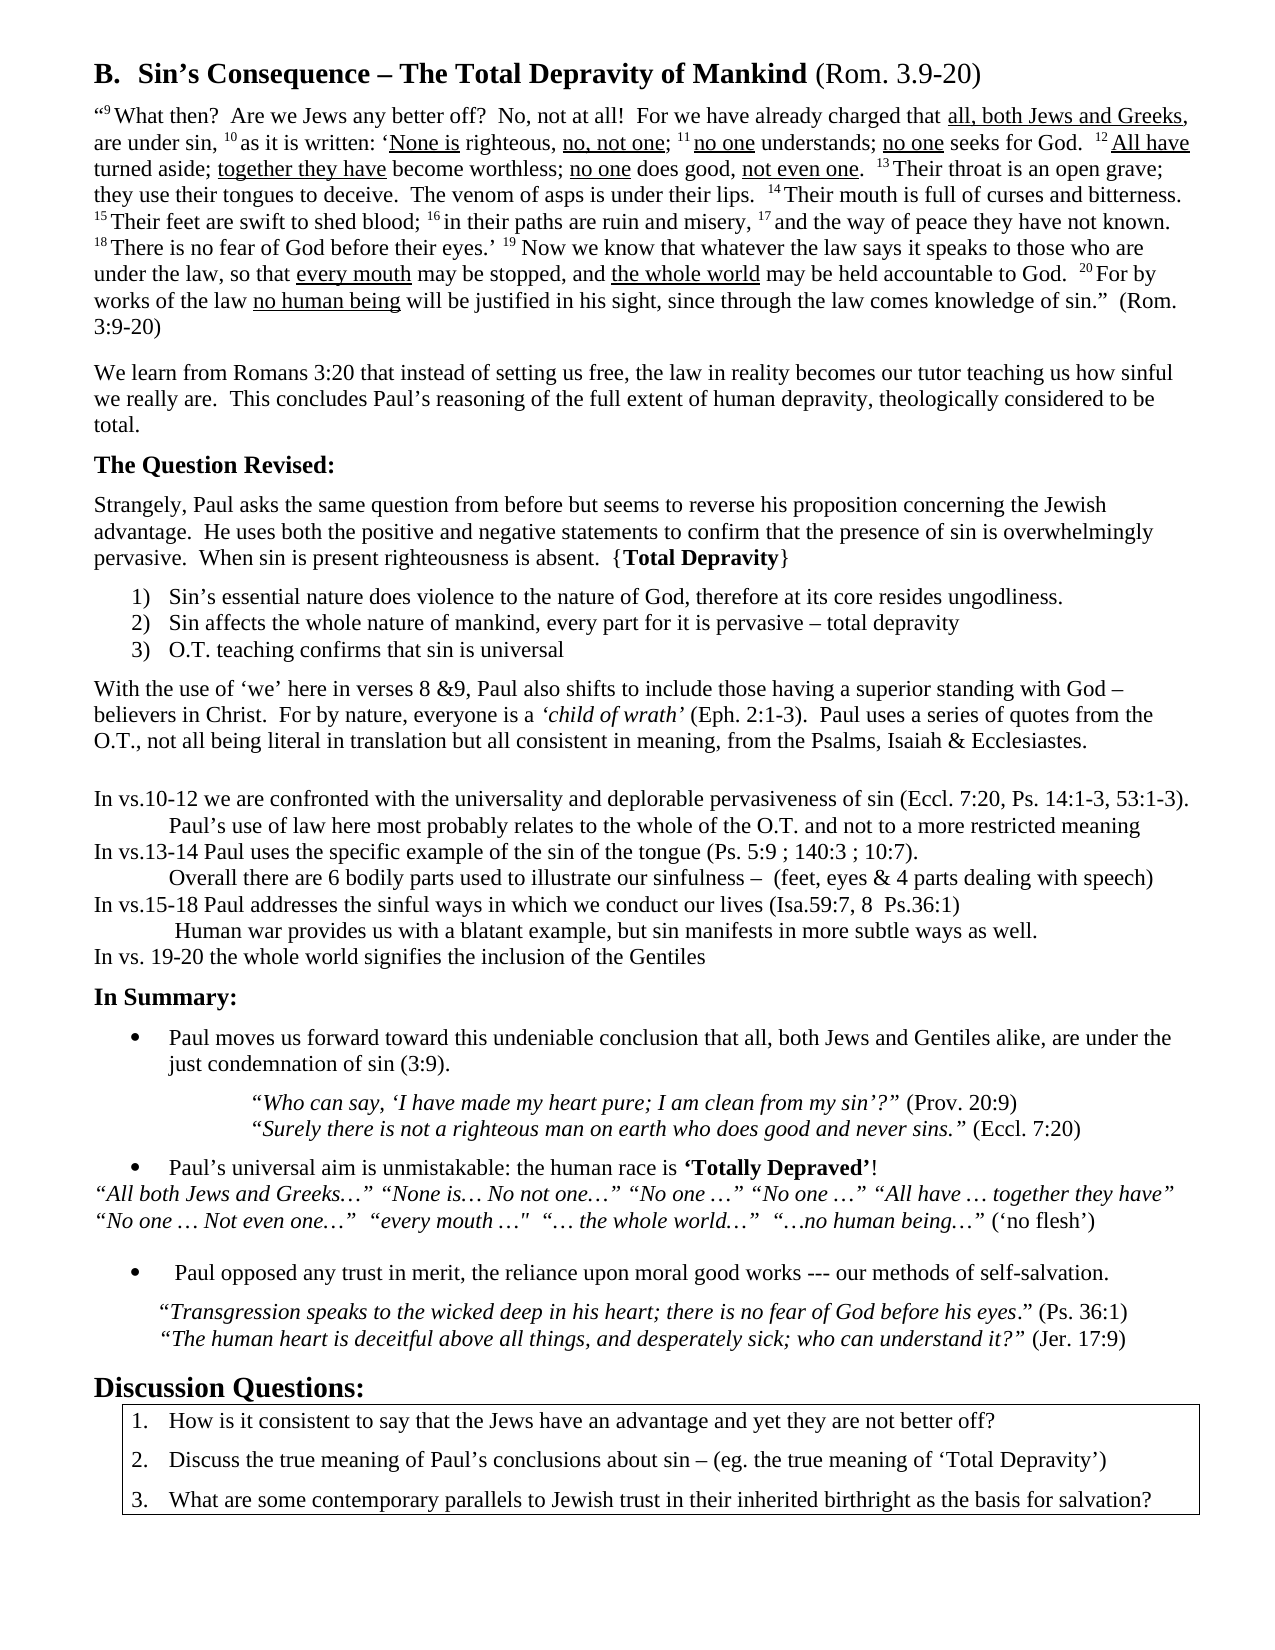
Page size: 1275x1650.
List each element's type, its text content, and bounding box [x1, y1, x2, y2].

text Strangely, Paul asks the same question from before but seems to reverse his proposition concerning the Jewish advantage. He uses both the positive and negative statements to confirm that the presence of sin is overwhelmingly pervasive. When sin is present righteousness is absent. {Total Depravity} [94, 491, 1191, 571]
text In vs. 19-20 the whole world signifies the inclusion of the Gentiles [94, 943, 1191, 970]
list O.T. teaching confirms that sin is universal [131, 636, 1191, 662]
text With the use of ‘we’ here in verses 8 &9, Paul also shifts to include those having a superior standing with God – believers in Christ. For by nature, everyone is a ‘child of wrath’ (Eph. 2:1-3). Paul uses a series of quotes from the O.T., not all being literal in translation but all consistent in meaning, from the Psalms, Isaiah & Ecclesiastes. [94, 674, 1191, 754]
text In vs.10-12 we are confronted with the universality and deplorable pervasiveness of sin (Eccl. 7:20, Ps. 14:1-3, 53:1-3). [94, 785, 1191, 812]
text “9 What then? Are we Jews any better off? No, not at all! For we have already charged that all, both Jews and Greeks, are under sin, 10 as it is written: ‘None is righteous, no, not one; 11 no one understands; no one seeks for God. 12 All have turned aside; together they have become worthless; no one does good, not even one. 13 Their throat is an open grave; they use their tongues to deceive. The venom of asps is under their lips. 14 Their mouth is full of curses and bitterness. 15 Their feet are swift to shed blood; 16 in their paths are ruin and misery, 17 and the way of peace they have not known. 18 There is no fear of God before their eyes.’ 19 Now we know that whatever the law says it speaks to those who are under the law, so that every mouth may be stopped, and the whole world may be held accountable to God. 20 For by works of the law no human being will be justified in his sight, since through the law comes knowledge of sin.” (Rom. 3:9-20) [94, 102, 1191, 339]
list Paul moves us forward toward this undeniable conclusion that all, both Jews and Gentiles alike, are under the just condemnation of sin (3:9). [131, 1023, 1191, 1076]
text Human war provides us with a blatant example, but sin manifests in more subtle ways as well. [94, 917, 1191, 943]
list Discuss the true meaning of Paul’s conclusions about sin – (eg. the true meaning of ‘Total Depravity’) [123, 1443, 1199, 1473]
list Sin affects the whole nature of mankind, every part for it is pervasive – total depravity [131, 609, 1191, 636]
text Discussion Questions: [94, 1370, 1191, 1404]
list What are some contemporary parallels to Jewish trust in their inherited birthright as the basis for salvation? [123, 1483, 1199, 1514]
text The Question Revised: [94, 450, 1191, 479]
list “All both Jews and Greeks…” “None is… No not one…” “No one …” “No one …” “All have … together they have” “No one … Not even one…” “every mouth …" “… the whole world…” “…no human being…” (‘no flesh’) [94, 1180, 1191, 1233]
text In Summary: [94, 982, 1191, 1011]
list Sin’s essential nature does violence to the nature of God, therefore at its core resides ungodliness. [131, 583, 1191, 609]
text In vs.13-14 Paul uses the specific example of the sin of the tongue (Ps. 5:9 ; 140:3 ; 10:7). [94, 838, 1191, 864]
text In vs.15-18 Paul addresses the sinful ways in which we conduct our lives (Isa.59:7, 8 Ps.36:1) [94, 891, 1191, 917]
text “Transgression speaks to the wicked deep in his heart; there is no fear of God before his eyes.” (Ps. 36:1) [94, 1298, 1191, 1324]
text “The human heart is deceitful above all things, and desperately sick; who can understand it?” (Jer. 17:9) [94, 1324, 1191, 1351]
text Paul’s use of law here most probably relates to the whole of the O.T. and not to a more restricted meaning [94, 812, 1191, 838]
text B. Sin’s Consequence – The Total Depravity of Mankind (Rom. 3.9-20) [94, 56, 1191, 90]
list Paul opposed any trust in merit, the reliance upon moral good works --- our methods of self-salvation. [131, 1259, 1191, 1286]
text “Who can say, ‘I have made my heart pure; I am clean from my sin’?” (Prov. 20:9) [169, 1089, 1191, 1115]
list Paul’s universal aim is unmistakable: the human race is ‘Totally Depraved’! [131, 1154, 1191, 1180]
text “Surely there is not a righteous man on earth who does good and never sins.” (Eccl. 7:20) [169, 1115, 1191, 1141]
text Overall there are 6 bodily parts used to illustrate our sinfulness – (feet, eyes & 4 parts dealing with speech) [94, 864, 1191, 891]
text We learn from Romans 3:20 that instead of setting us free, the law in reality becomes our tutor teaching us how sinful we really are. This concludes Paul’s reasoning of the full extent of human depravity, theologically considered to be total. [94, 359, 1191, 438]
list How is it consistent to say that the Jews have an advantage and yet they are not better off? [123, 1405, 1199, 1433]
